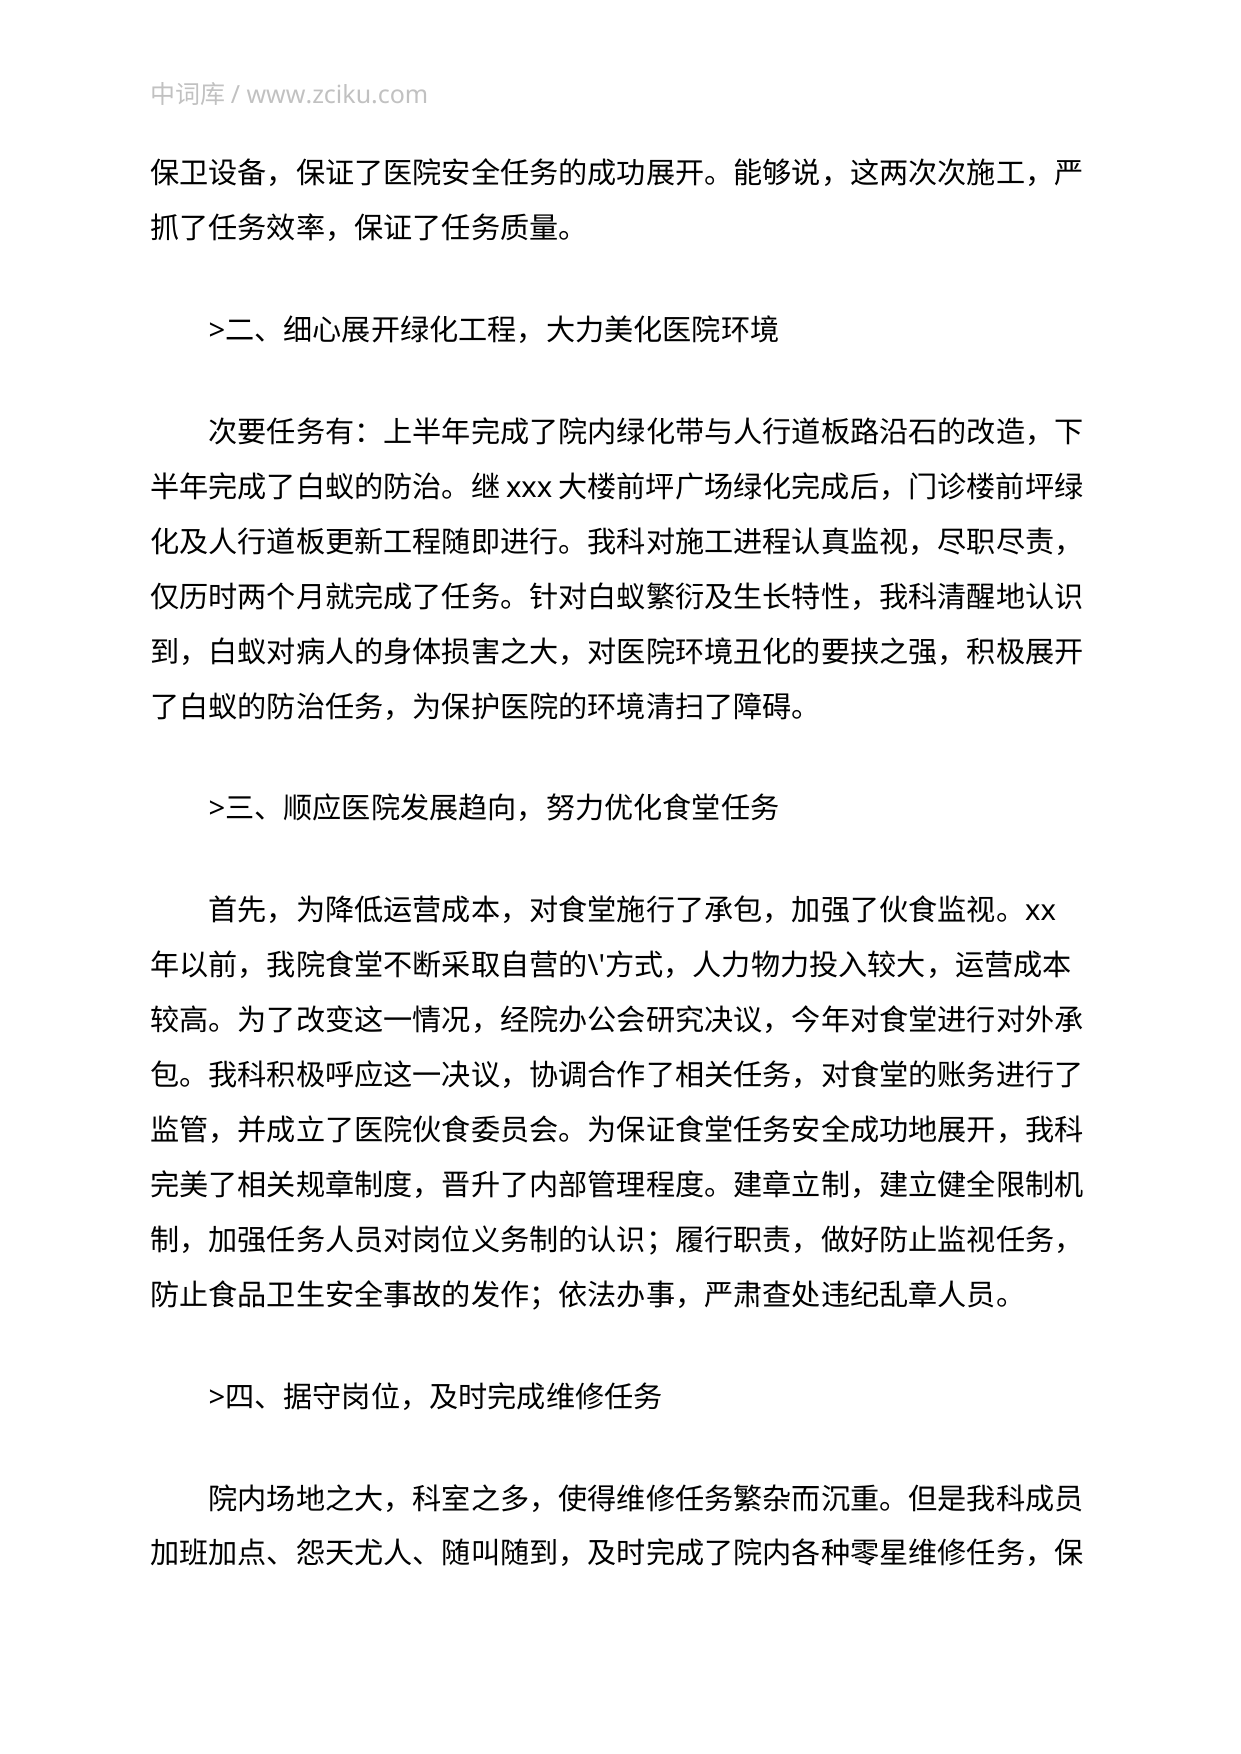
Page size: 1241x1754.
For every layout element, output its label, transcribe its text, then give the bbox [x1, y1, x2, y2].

text 首先，为降低运营成本，对食堂施行了承包，加强了伙食监视。xx年以前，我院食堂不断采取自营的\'方式，人力物力投入较大，运营成本较高。为了改变这一情况，经院办公会研究决议，今年对食堂进行对外承包。我科积极呼应这一决议，协调合作了相关任务，对食堂的账务进行了监管，并成立了医院伙食委员会。为保证食堂任务安全成功地展开，我科完美了相关规章制度，晋升了内部管理程度。建章立制，建立健全限制机制，加强任务人员对岗位义务制的认识；履行职责，做好防止监视任务，防止食品卫生安全事故的发作；依法办事，严肃查处违纪乱章人员。 [150, 887, 1090, 1314]
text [150, 1475, 1090, 1572]
text >三、顺应医院发展趋向，努力优化食堂任务 [150, 785, 1090, 827]
text >二、细心展开绿化工程，大力美化医院环境 [150, 307, 1090, 349]
text 次要任务有：上半年完成了院内绿化带与人行道板路沿石的改造，下半年完成了白蚁的防治。继xxx大楼前坪广场绿化完成后，门诊楼前坪绿化及人行道板更新工程随即进行。我科对施工进程认真监视，尽职尽责，仅历时两个月就完成了任务。针对白蚁繁衍及生长特性，我科清醒地认识到，白蚁对病人的身体损害之大，对医院环境丑化的要挟之强，积极展开了白蚁的防治任务，为保护医院的环境清扫了障碍。 [150, 409, 1090, 726]
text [150, 150, 1090, 247]
text >四、据守岗位，及时完成维修任务 [150, 1373, 1090, 1416]
